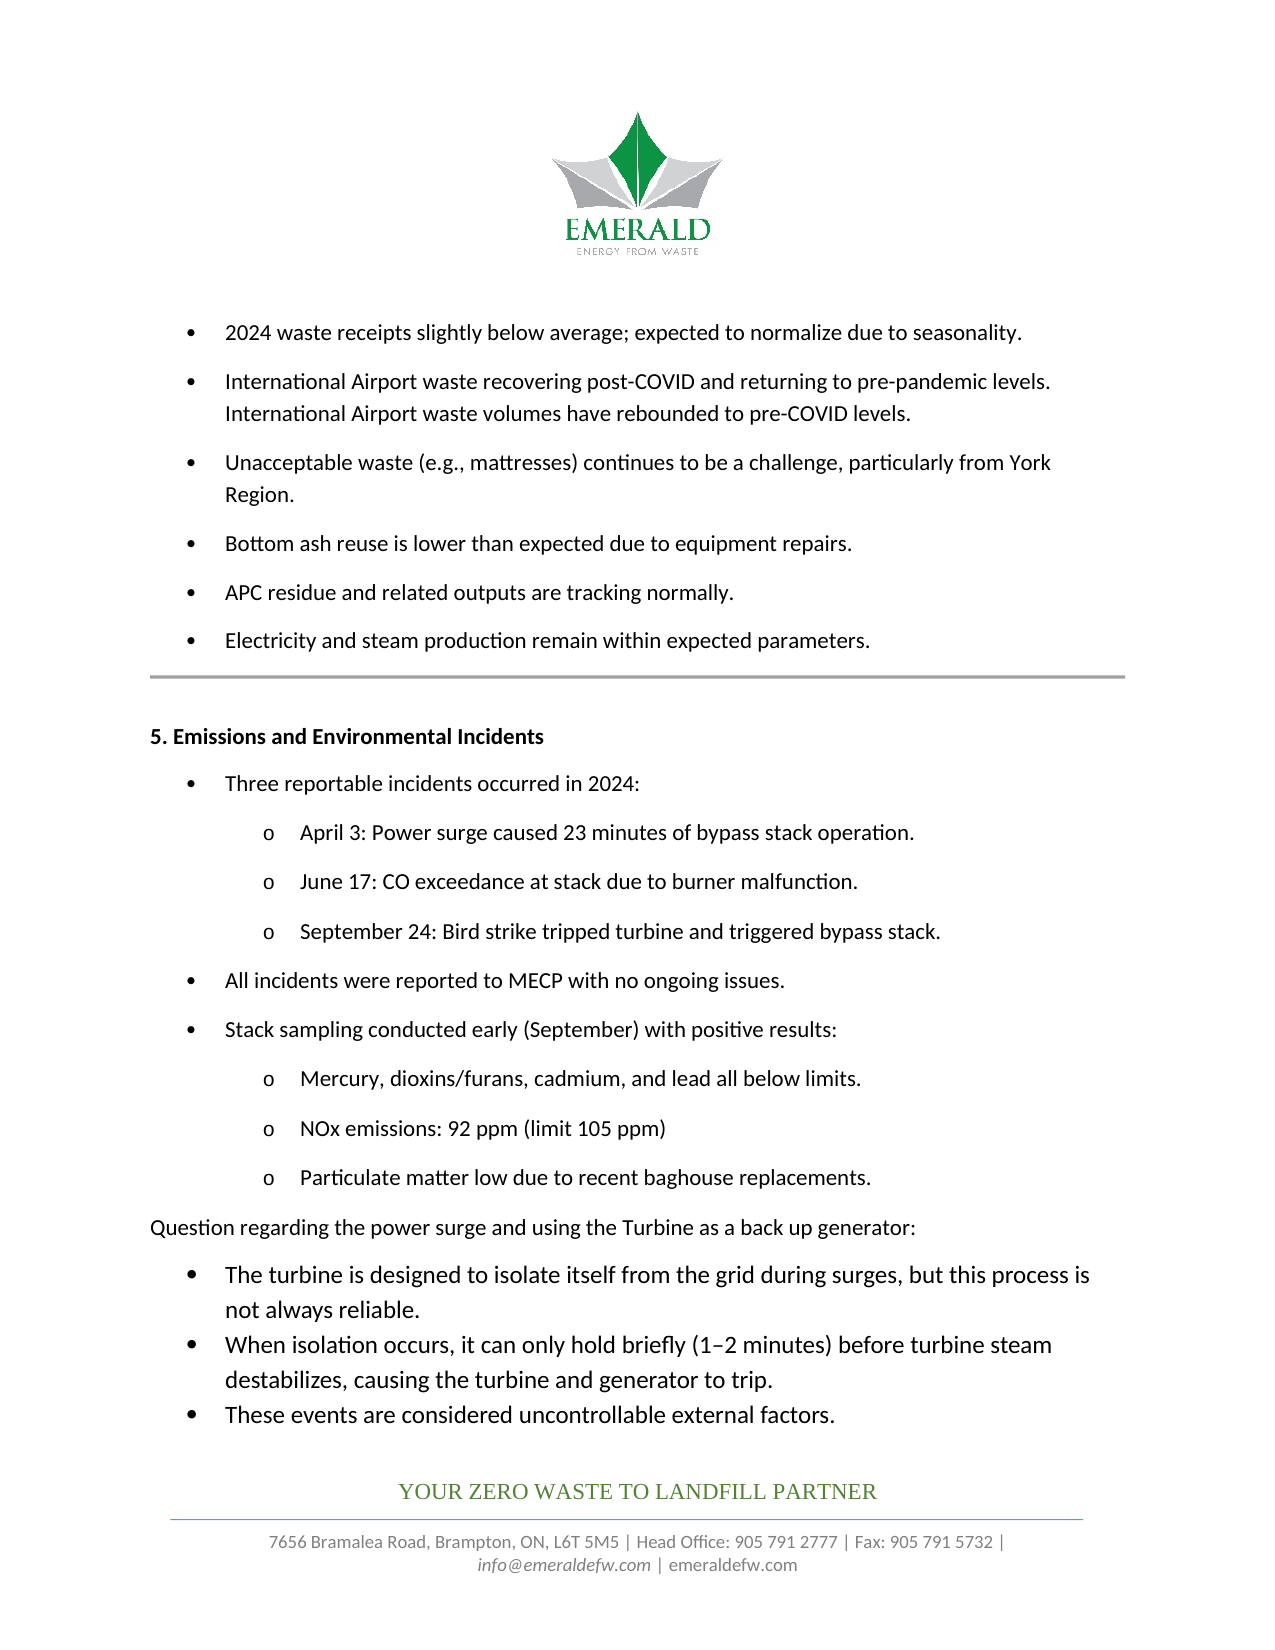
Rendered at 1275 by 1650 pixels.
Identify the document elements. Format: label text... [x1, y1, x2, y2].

list June 17: CO exceedance at stack due to burner malfunction. [262, 867, 1125, 896]
list April 3: Power surge caused 23 minutes of bypass stack operation. [262, 818, 1125, 847]
text Question regarding the power surge and using the Turbine as a back up generator: [150, 1213, 1125, 1241]
list These events are considered uncontrollable external factors. [187, 1399, 1125, 1430]
list When isolation occurs, it can only hold briefly (1–2 minutes) before turbine steam destabilizes, causing the turbine and generator to trip. [187, 1329, 1125, 1395]
text 5. Emissions and Environmental Incidents [150, 722, 1125, 750]
list 2024 waste receipts slightly below average; expected to normalize due to seasonality. [187, 318, 1125, 346]
list Three reportable incidents occurred in 2024: [187, 769, 1125, 797]
list Particulate matter low due to recent baghouse replacements. [262, 1163, 1125, 1192]
list Unacceptable waste (e.g., mattresses) continues to be a challenge, particularly from York Region. [187, 448, 1125, 508]
list International Airport waste recovering post-COVID and returning to pre-pandemic levels. International Airport waste volumes have rebounded to pre-COVID levels. [187, 367, 1125, 427]
list September 24: Bird strike tripped turbine and triggered bypass stack. [262, 917, 1125, 946]
list Mercury, dioxins/furans, cadmium, and lead all below limits. [262, 1064, 1125, 1093]
picture [528, 73, 747, 293]
list Stack sampling conducted early (September) with positive results: [187, 1015, 1125, 1043]
list The turbine is designed to isolate itself from the grid during surges, but this process is not always reliable. [187, 1259, 1125, 1325]
list All incidents were reported to MECP with no ongoing issues. [187, 966, 1125, 994]
list Electricity and steam production remain within expected parameters. [187, 627, 1125, 654]
list APC residue and related outputs are tracking normally. [187, 578, 1125, 606]
list Bottom ash reuse is lower than expected due to equipment repairs. [187, 529, 1125, 557]
list NOx emissions: 92 ppm (limit 105 ppm) [262, 1114, 1125, 1142]
